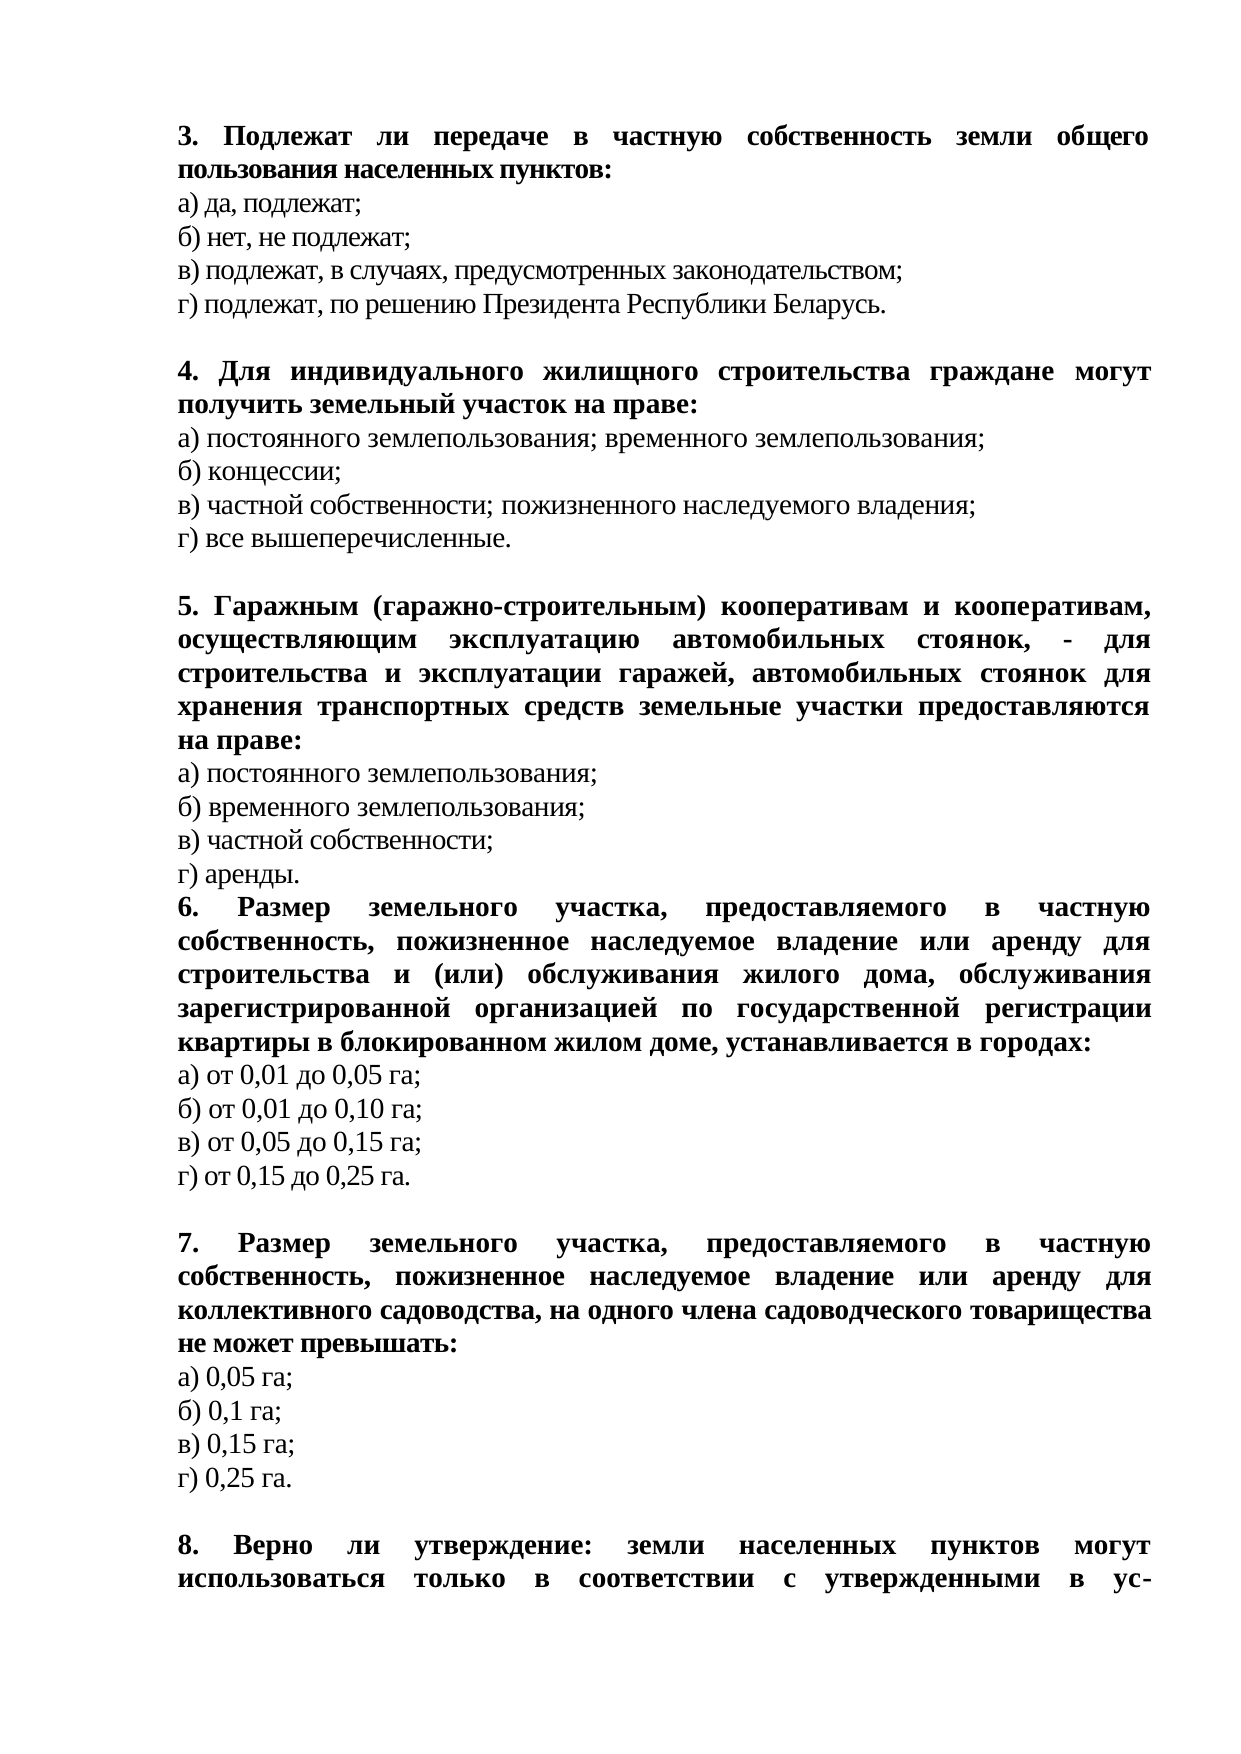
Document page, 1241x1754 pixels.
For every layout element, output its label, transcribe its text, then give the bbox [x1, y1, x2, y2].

text 6. Размер земельного участка, предоставляемого в частную собственность, пожизненное наследуемое владение или аренду для строительства и (или) обслуживания жилого дома, обслуживания зарегистрированной организацией по государственной регистрации квартиры в блокированном жилом доме, устанавливается в городах: [177, 889, 1152, 1057]
text а) 0,05 га; [177, 1359, 1152, 1393]
text б) концессии; [177, 453, 1152, 487]
text а) да, подлежат; [177, 185, 1152, 219]
text б) 0,1 га; [177, 1393, 1152, 1426]
text 5. Гаражным (гаражно-строительным) кооперативам и кооперативам, осуществляющим эксплуатацию автомобильных стоянок, - для строительства и эксплуатации гаражей, автомобильных стоянок для хранения транспортных средств земельные участки предоставляются на праве: [177, 588, 1151, 755]
text б) нет, не подлежат; [177, 219, 1152, 252]
text 3. Подлежат ли передаче в частную собственность земли общего пользования населенных пунктов: [177, 118, 1149, 185]
text в) частной собственности; пожизненного наследуемого владения; [177, 487, 1152, 521]
text 4. Для индивидуального жилищного строительства граждане могут получить земельный участок на праве: [177, 353, 1151, 420]
text в) от 0,05 до 0,15 га; [177, 1124, 1152, 1158]
text в) частной собственности; [177, 822, 1152, 856]
text г) подлежат, по решению Президента Республики Беларусь. [177, 286, 1152, 319]
text б) от 0,01 до 0,10 га; [177, 1091, 1152, 1124]
text г) 0,25 га. [177, 1460, 1152, 1493]
text б) временного землепользования; [177, 789, 1152, 822]
text а) от 0,01 до 0,05 га; [177, 1057, 1152, 1091]
text г) все вышеперечисленные. [177, 521, 1152, 554]
text г) от 0,15 до 0,25 га. [177, 1158, 1152, 1191]
text г) аренды. [177, 856, 1152, 889]
text а) постоянного землепользования; временного землепользования; [177, 420, 1152, 453]
text в) 0,15 га; [177, 1426, 1152, 1460]
text 7. Размер земельного участка, предоставляемого в частную собственность, пожизненное наследуемое владение или аренду для коллективного садоводства, на одного члена садоводческого товарищества не может превышать: [177, 1225, 1152, 1359]
text а) постоянного землепользования; [177, 755, 1152, 789]
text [177, 1527, 1152, 1594]
text в) подлежат, в случаях, предусмотренных законодательством; [177, 252, 1152, 286]
